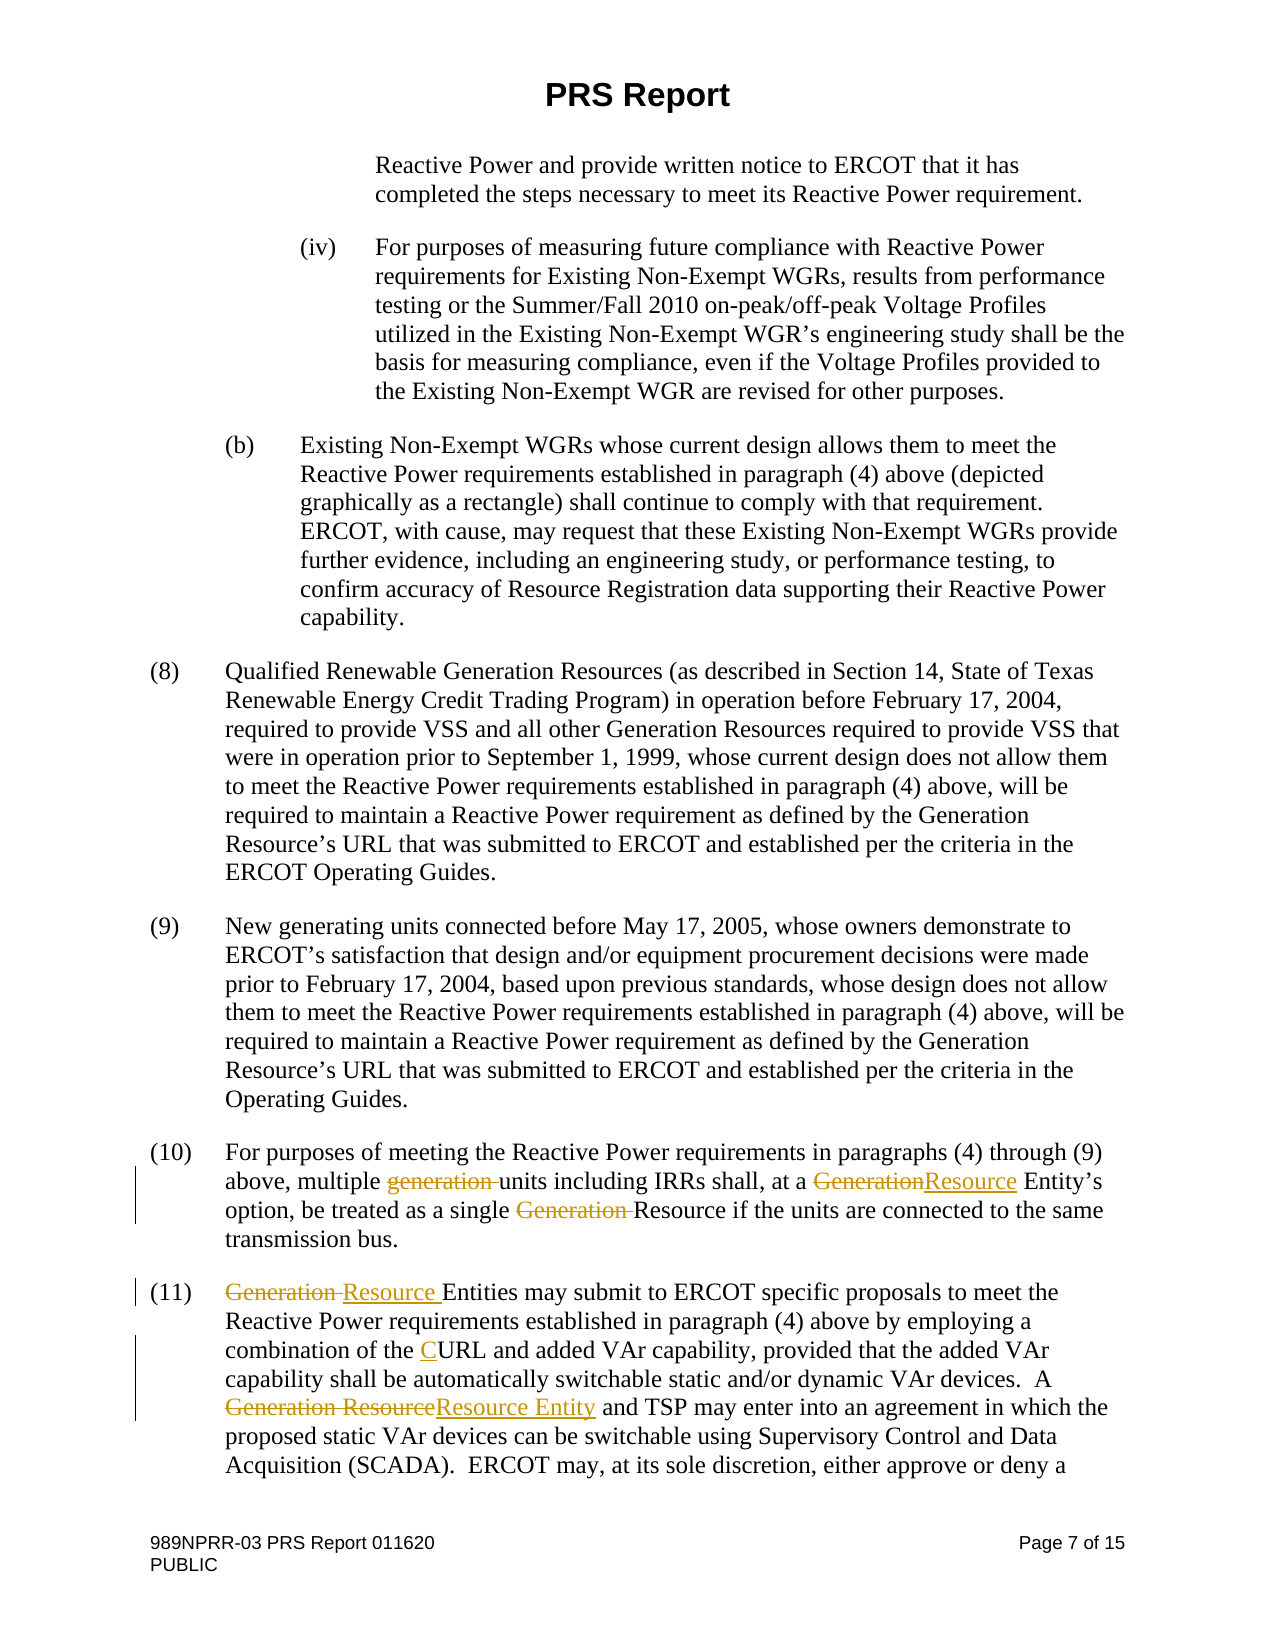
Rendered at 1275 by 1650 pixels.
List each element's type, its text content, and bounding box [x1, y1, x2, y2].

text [150, 1277, 1125, 1479]
text (b) Existing Non-Exempt WGRs whose current design allows them to meet the Reactive Power requirements established in paragraph (4) above (depicted graphically as a rectangle) shall continue to comply with that requirement. ERCOT, with cause, may request that these Existing Non-Exempt WGRs provide further evidence, including an engineering study, or performance testing, to confirm accuracy of Resource Registration data supporting their Reactive Power capability. [225, 430, 1125, 631]
text (iv) For purposes of measuring future compliance with Reactive Power requirements for Existing Non-Exempt WGRs, results from performance testing or the Summer/Fall 2010 on-peak/off-peak Voltage Profiles utilized in the Existing Non-Exempt WGR’s engineering study shall be the basis for measuring compliance, even if the Voltage Profiles provided to the Existing Non-Exempt WGR are revised for other purposes. [300, 232, 1125, 405]
text (10) For purposes of meeting the Reactive Power requirements in paragraphs (4) through (9) above, multiple units including IRRs shall, at a Entity’s option, be treated as a single Resource if the units are connected to the same transmission bus. [150, 1137, 1125, 1252]
text (9) New generating units connected before May 17, 2005, whose owners demonstrate to ERCOT’s satisfaction that design and/or equipment procurement decisions were made prior to February 17, 2004, based upon previous standards, whose design does not allow them to meet the Reactive Power requirements established in paragraph (4) above, will be required to maintain a Reactive Power requirement as defined by the Generation Resource’s URL that was submitted to ERCOT and established per the criteria in the Operating Guides. [150, 911, 1125, 1112]
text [300, 150, 1125, 207]
text (8) Qualified Renewable Generation Resources (as described in Section 14, State of Texas Renewable Energy Credit Trading Program) in operation before February 17, 2004, required to provide VSS and all other Generation Resources required to provide VSS that were in operation prior to September 1, 1999, whose current design does not allow them to meet the Reactive Power requirements established in paragraph (4) above, will be required to maintain a Reactive Power requirement as defined by the Generation Resource’s URL that was submitted to ERCOT and established per the criteria in the ERCOT Operating Guides. [150, 656, 1125, 886]
